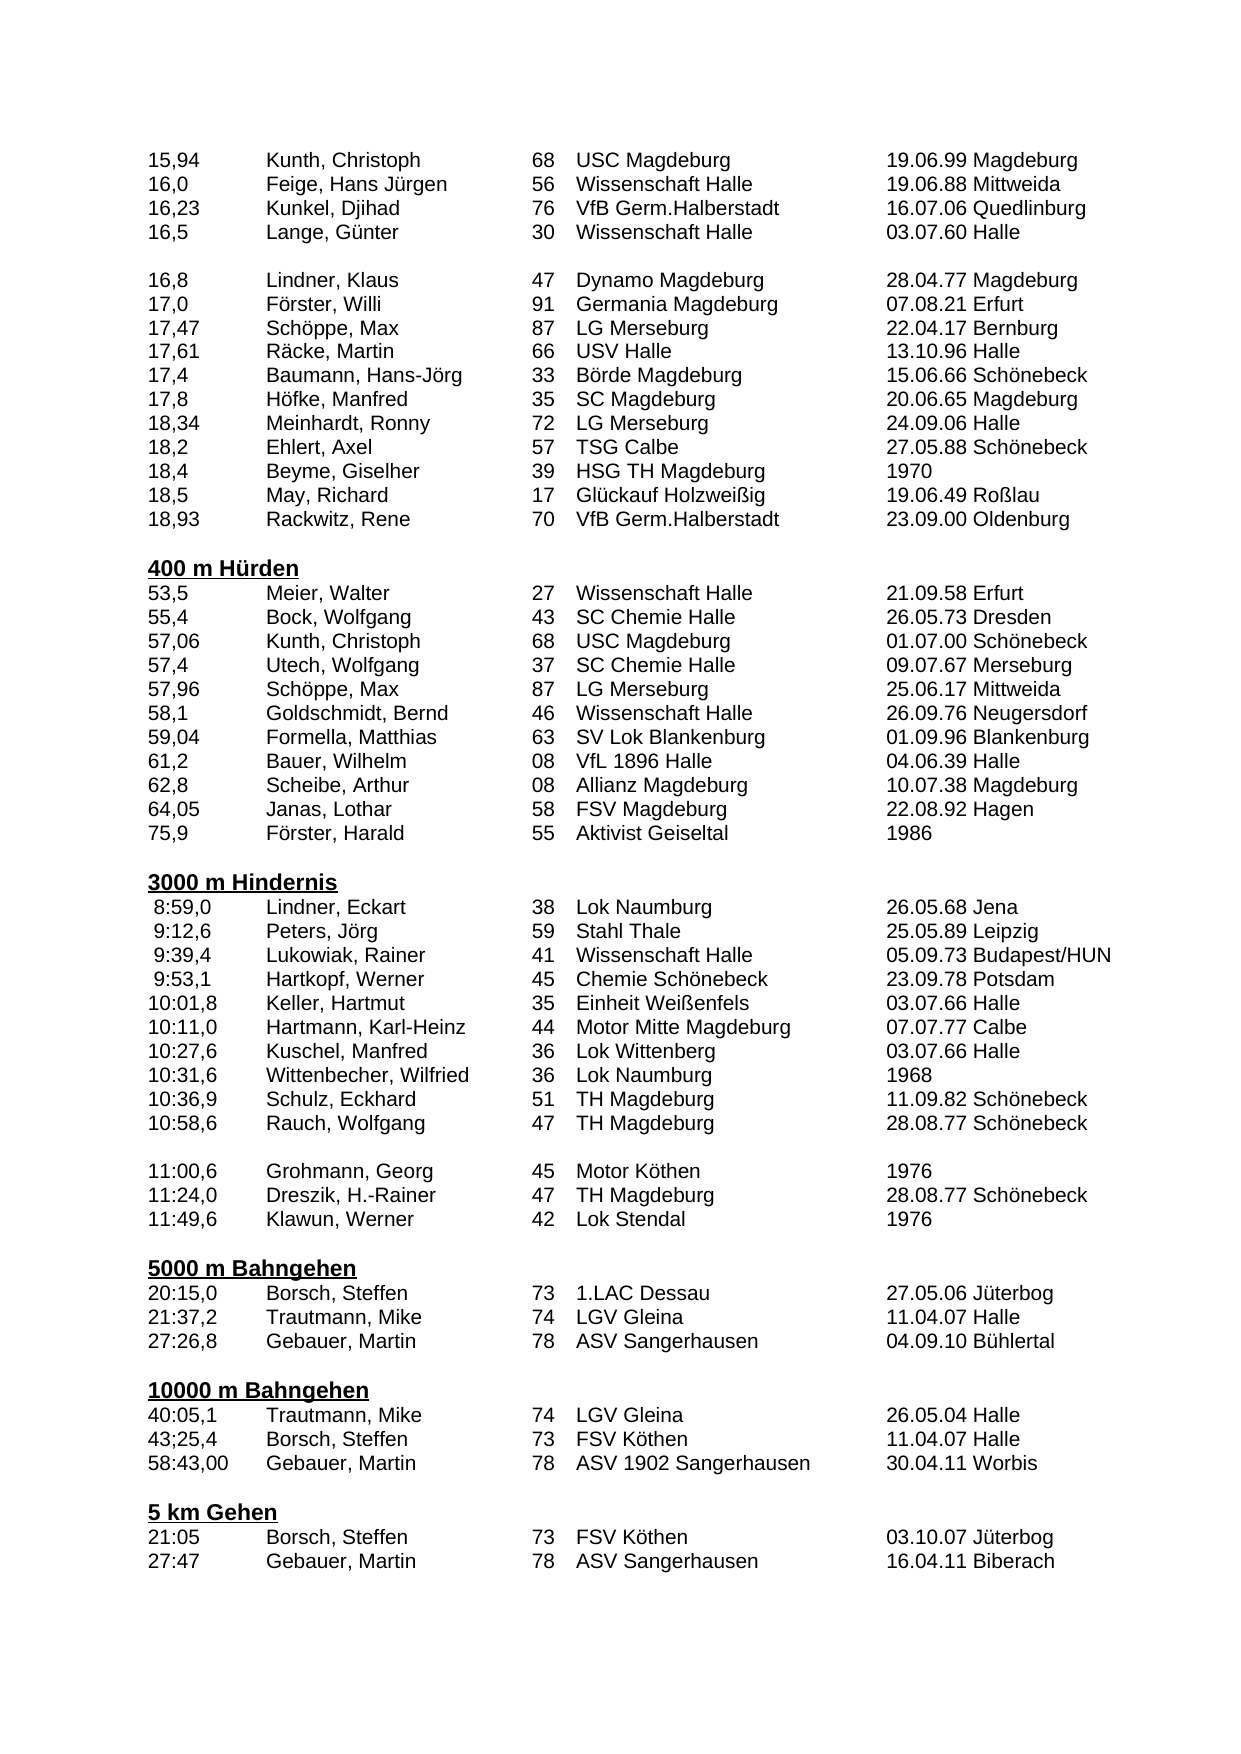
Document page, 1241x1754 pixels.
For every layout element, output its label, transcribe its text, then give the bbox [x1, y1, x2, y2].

text 55,4 Bock, Wolfgang 43 SC Chemie Halle 26.05.73 Dresden [148, 605, 1237, 629]
text 9:39,4 Lukowiak, Rainer 41 Wissenschaft Halle 05.09.73 Budapest/HUN [148, 943, 1237, 967]
text 16,0 Feige, Hans Jürgen 56 Wissenschaft Halle 19.06.88 Mittweida [148, 172, 1237, 196]
text 43;25,4 Borsch, Steffen 73 FSV Köthen 11.04.07 Halle [148, 1427, 1237, 1451]
text 9:53,1 Hartkopf, Werner 45 Chemie Schönebeck 23.09.78 Potsdam [148, 967, 1237, 991]
text 9:12,6 Peters, Jörg 59 Stahl Thale 25.05.89 Leipzig [148, 919, 1237, 943]
text 27:26,8 Gebauer, Martin 78 ASV Sangerhausen 04.09.10 Bühlertal [148, 1329, 1237, 1353]
text 17,47 Schöppe, Max 87 LG Merseburg 22.04.17 Bernburg [148, 315, 1237, 339]
text 400 m Hürden [148, 555, 1237, 581]
text 11:00,6 Grohmann, Georg 45 Motor Köthen 1976 [148, 1159, 1237, 1183]
text 10000 m Bahngehen [148, 1377, 1237, 1403]
text 10:58,6 Rauch, Wolfgang 47 TH Magdeburg 28.08.77 Schönebeck [148, 1111, 1237, 1135]
text 17,0 Förster, Willi 91 Germania Magdeburg 07.08.21 Erfurt [148, 291, 1237, 315]
text 15,94 Kunth, Christoph 68 USC Magdeburg 19.06.99 Magdeburg [148, 148, 1237, 172]
text 5000 m Bahngehen [148, 1254, 1237, 1281]
text 64,05 Janas, Lothar 58 FSV Magdeburg 22.08.92 Hagen [148, 797, 1237, 821]
text 61,2 Bauer, Wilhelm 08 VfL 1896 Halle 04.06.39 Halle [148, 749, 1237, 773]
text 16,23 Kunkel, Djihad 76 VfB Germ.Halberstadt 16.07.06 Quedlinburg [148, 196, 1237, 219]
text 11:49,6 Klawun, Werner 42 Lok Stendal 1976 [148, 1207, 1237, 1231]
text 58:43,00 Gebauer, Martin 78 ASV 1902 Sangerhausen 30.04.11 Worbis [148, 1451, 1237, 1475]
text 18,93 Rackwitz, Rene 70 VfB Germ.Halberstadt 23.09.00 Oldenburg [148, 507, 1237, 531]
text 17,4 Baumann, Hans-Jörg 33 Börde Magdeburg 15.06.66 Schönebeck [148, 363, 1237, 387]
text 57,96 Schöppe, Max 87 LG Merseburg 25.06.17 Mittweida [148, 677, 1237, 701]
text 10:27,6 Kuschel, Manfred 36 Lok Wittenberg 03.07.66 Halle [148, 1039, 1237, 1063]
text 17,8 Höfke, Manfred 35 SC Magdeburg 20.06.65 Magdeburg [148, 387, 1237, 411]
text 21:05 Borsch, Steffen 73 FSV Köthen 03.10.07 Jüterbog [148, 1525, 1237, 1549]
text 16,8 Lindner, Klaus 47 Dynamo Magdeburg 28.04.77 Magdeburg [148, 267, 1237, 291]
text 18,4 Beyme, Giselher 39 HSG TH Magdeburg 1970 [148, 459, 1237, 483]
text 16,5 Lange, Günter 30 Wissenschaft Halle 03.07.60 Halle [148, 219, 1237, 243]
text 57,06 Kunth, Christoph 68 USC Magdeburg 01.07.00 Schönebeck [148, 629, 1237, 653]
text 18,2 Ehlert, Axel 57 TSG Calbe 27.05.88 Schönebeck [148, 435, 1237, 459]
text 27:47 Gebauer, Martin 78 ASV Sangerhausen 16.04.11 Biberach [148, 1549, 1237, 1573]
text 20:15,0 Borsch, Steffen 73 1.LAC Dessau 27.05.06 Jüterbog [148, 1281, 1237, 1305]
text 40:05,1 Trautmann, Mike 74 LGV Gleina 26.05.04 Halle [148, 1403, 1237, 1427]
text 10:36,9 Schulz, Eckhard 51 TH Magdeburg 11.09.82 Schönebeck [148, 1087, 1237, 1111]
text 10:01,8 Keller, Hartmut 35 Einheit Weißenfels 03.07.66 Halle [148, 991, 1237, 1015]
text 10:11,0 Hartmann, Karl-Heinz 44 Motor Mitte Magdeburg 07.07.77 Calbe [148, 1015, 1237, 1039]
text 75,9 Förster, Harald 55 Aktivist Geiseltal 1986 [148, 821, 1237, 845]
text 57,4 Utech, Wolfgang 37 SC Chemie Halle 09.07.67 Merseburg [148, 653, 1237, 677]
text 17,61 Räcke, Martin 66 USV Halle 13.10.96 Halle [148, 339, 1237, 363]
text 8:59,0 Lindner, Eckart 38 Lok Naumburg 26.05.68 Jena [148, 895, 1237, 919]
text 58,1 Goldschmidt, Bernd 46 Wissenschaft Halle 26.09.76 Neugersdorf [148, 701, 1237, 725]
text 18,5 May, Richard 17 Glückauf Holzweißig 19.06.49 Roßlau [148, 483, 1237, 507]
text 3000 m Hindernis [148, 869, 1237, 895]
text 21:37,2 Trautmann, Mike 74 LGV Gleina 11.04.07 Halle [148, 1305, 1237, 1329]
text 59,04 Formella, Matthias 63 SV Lok Blankenburg 01.09.96 Blankenburg [148, 725, 1237, 749]
text 18,34 Meinhardt, Ronny 72 LG Merseburg 24.09.06 Halle [148, 411, 1237, 435]
text 11:24,0 Dreszik, H.-Rainer 47 TH Magdeburg 28.08.77 Schönebeck [148, 1183, 1237, 1207]
text 53,5 Meier, Walter 27 Wissenschaft Halle 21.09.58 Erfurt [148, 581, 1237, 605]
text 10:31,6 Wittenbecher, Wilfried 36 Lok Naumburg 1968 [148, 1063, 1237, 1087]
text 62,8 Scheibe, Arthur 08 Allianz Magdeburg 10.07.38 Magdeburg [148, 773, 1237, 797]
text 5 km Gehen [148, 1499, 1237, 1525]
